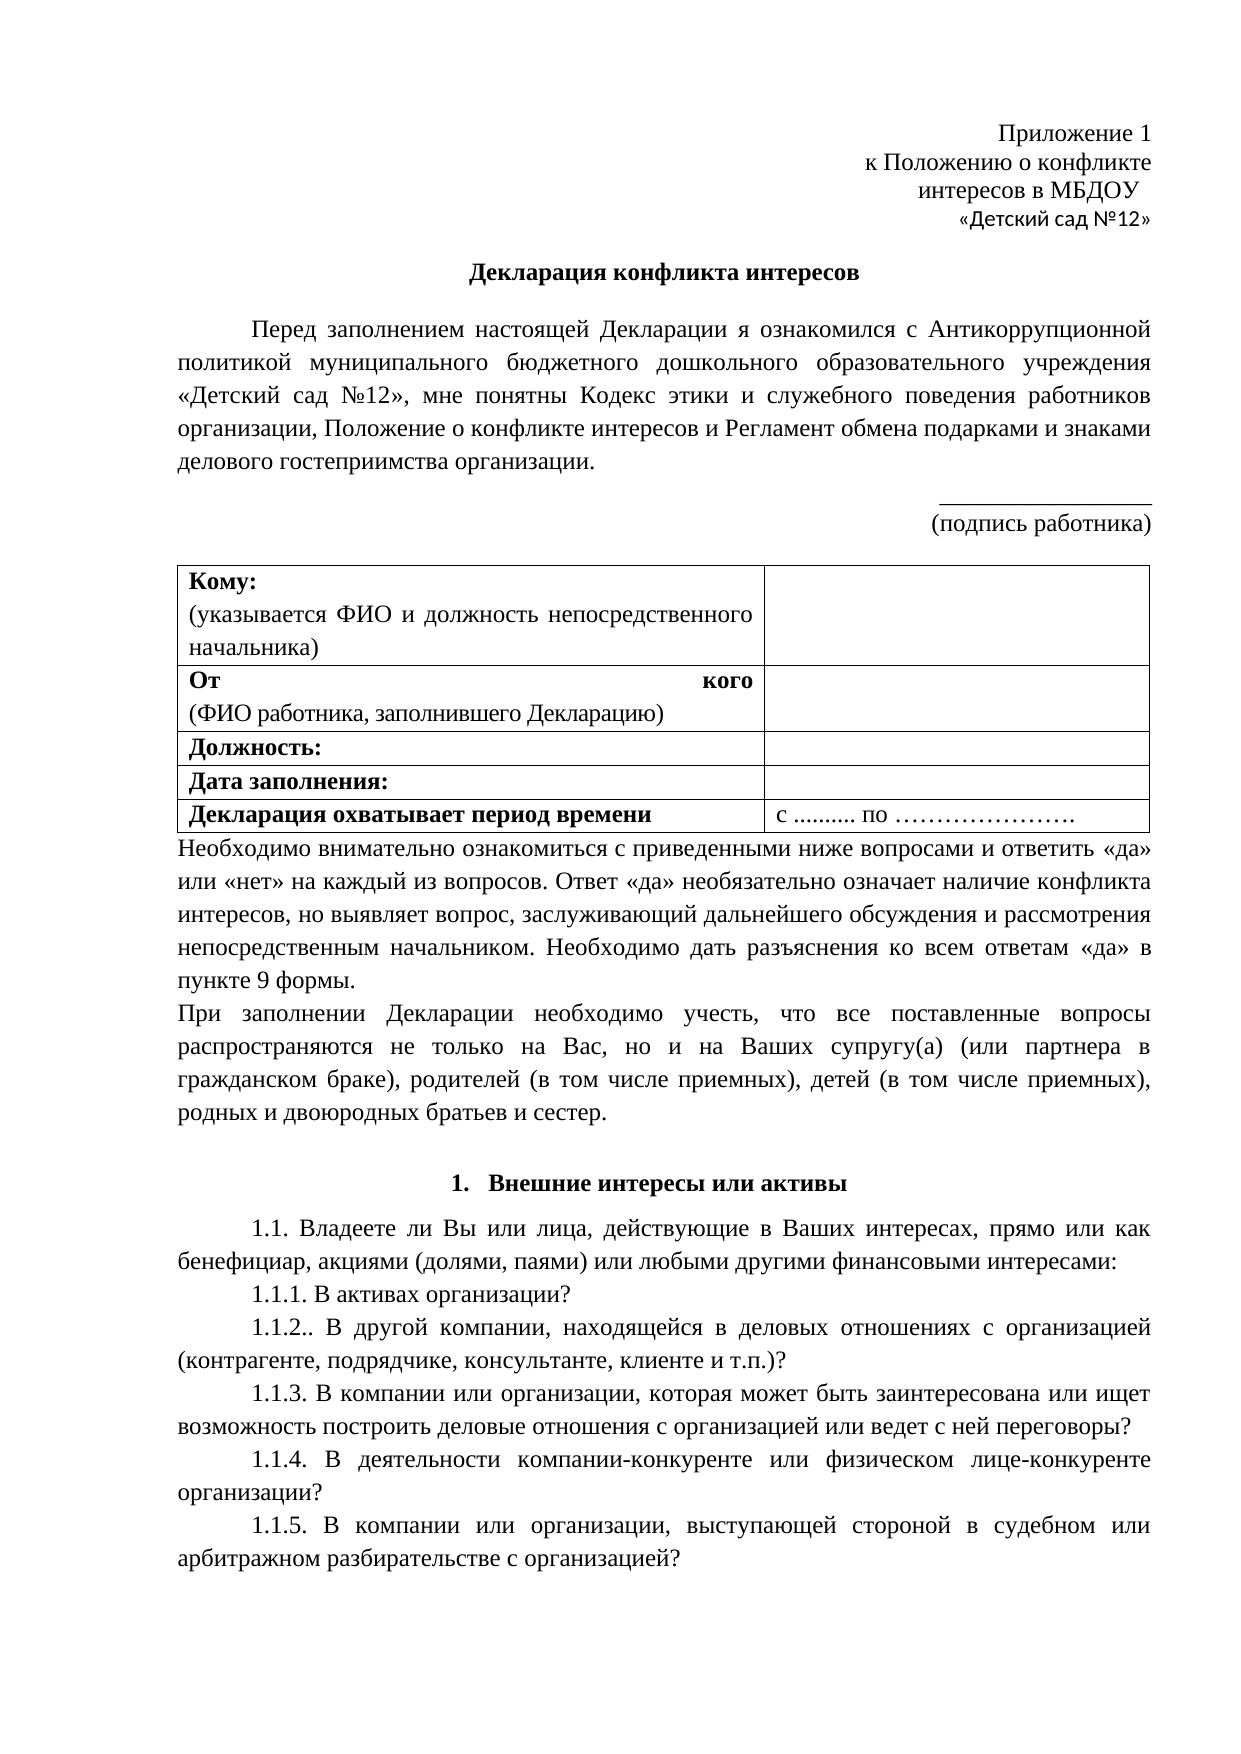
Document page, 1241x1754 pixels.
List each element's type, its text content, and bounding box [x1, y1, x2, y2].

table_cell [765, 766, 1149, 798]
table_cell [765, 732, 1149, 765]
text 1.1.4. В деятельности компании-конкуренте или физическом лице-конкуренте организации? [177, 1444, 1152, 1506]
text 1.1.5. В компании или организации, выступающей стороной в судебном или арбитражном разбирательстве с организацией? [177, 1511, 1152, 1572]
text 1.1.1. В активах организации? [177, 1279, 1152, 1308]
table_cell Дата заполнения: [178, 766, 764, 798]
text Необходимо внимательно ознакомиться с приведенными ниже вопросами и ответить «да» или «нет» на каждый из вопросов. Ответ «да» необязательно означает наличие конфликта интересов, но выявляет вопрос, заслуживающий дальнейшего обсуждения и рассмотрения непосредственным начальником. Необходимо дать разъяснения ко всем ответам «да» в пункте 9 формы. [177, 833, 1152, 994]
text 1.1. Владеете ли Вы или лица, действующие в Ваших интересах, прямо или как бенефициар, акциями (долями, паями) или любыми другими финансовыми интересами: [177, 1213, 1152, 1275]
table_cell От кого (ФИО работника, заполнившего Декларацию) [178, 666, 764, 731]
text к Положению о конфликте интересов в МБДОУ «Детский сад №12» [852, 147, 1152, 232]
table_cell Должность: [178, 732, 764, 765]
text _________________ [177, 479, 1152, 508]
text Перед заполнением настоящей Декларации я ознакомился с Антикоррупционной политикой муниципального бюджетного дошкольного образовательного учреждения «Детский сад №12», мне понятны Кодекс этики и служебного поведения работников организации, Положение о конфликте интересов и Регламент обмена подарками и знаками делового гостеприимства организации. [177, 314, 1152, 475]
text При заполнении Декларации необходимо учесть, что все поставленные вопросы распространяются не только на Вас, но и на Ваших супругу(а) (или партнера в гражданском браке), родителей (в том числе приемных), детей (в том числе приемных), родных и двоюродных братьев и сестер. [177, 998, 1152, 1126]
table_cell с .......... по …………………. [765, 800, 1149, 832]
table_cell Декларация охватывает период времени [178, 800, 764, 832]
table_header Кому: (указывается ФИО и должность непосредственного начальника) [178, 566, 764, 664]
text (подпись работника) [177, 508, 1152, 537]
text Декларация конфликта интересов [177, 257, 1152, 286]
list Внешние интересы или активы [451, 1168, 1152, 1197]
table_header [765, 566, 1149, 664]
table_cell [765, 666, 1149, 731]
text 1.1.2.. В другой компании, находящейся в деловых отношениях с организацией (контрагенте, подрядчике, консультанте, клиенте и т.п.)? [177, 1312, 1152, 1374]
text 1.1.3. В компании или организации, которая может быть заинтересована или ищет возможность построить деловые отношения с организацией или ведет с ней переговоры? [177, 1378, 1152, 1440]
text Приложение 1 [852, 118, 1152, 147]
